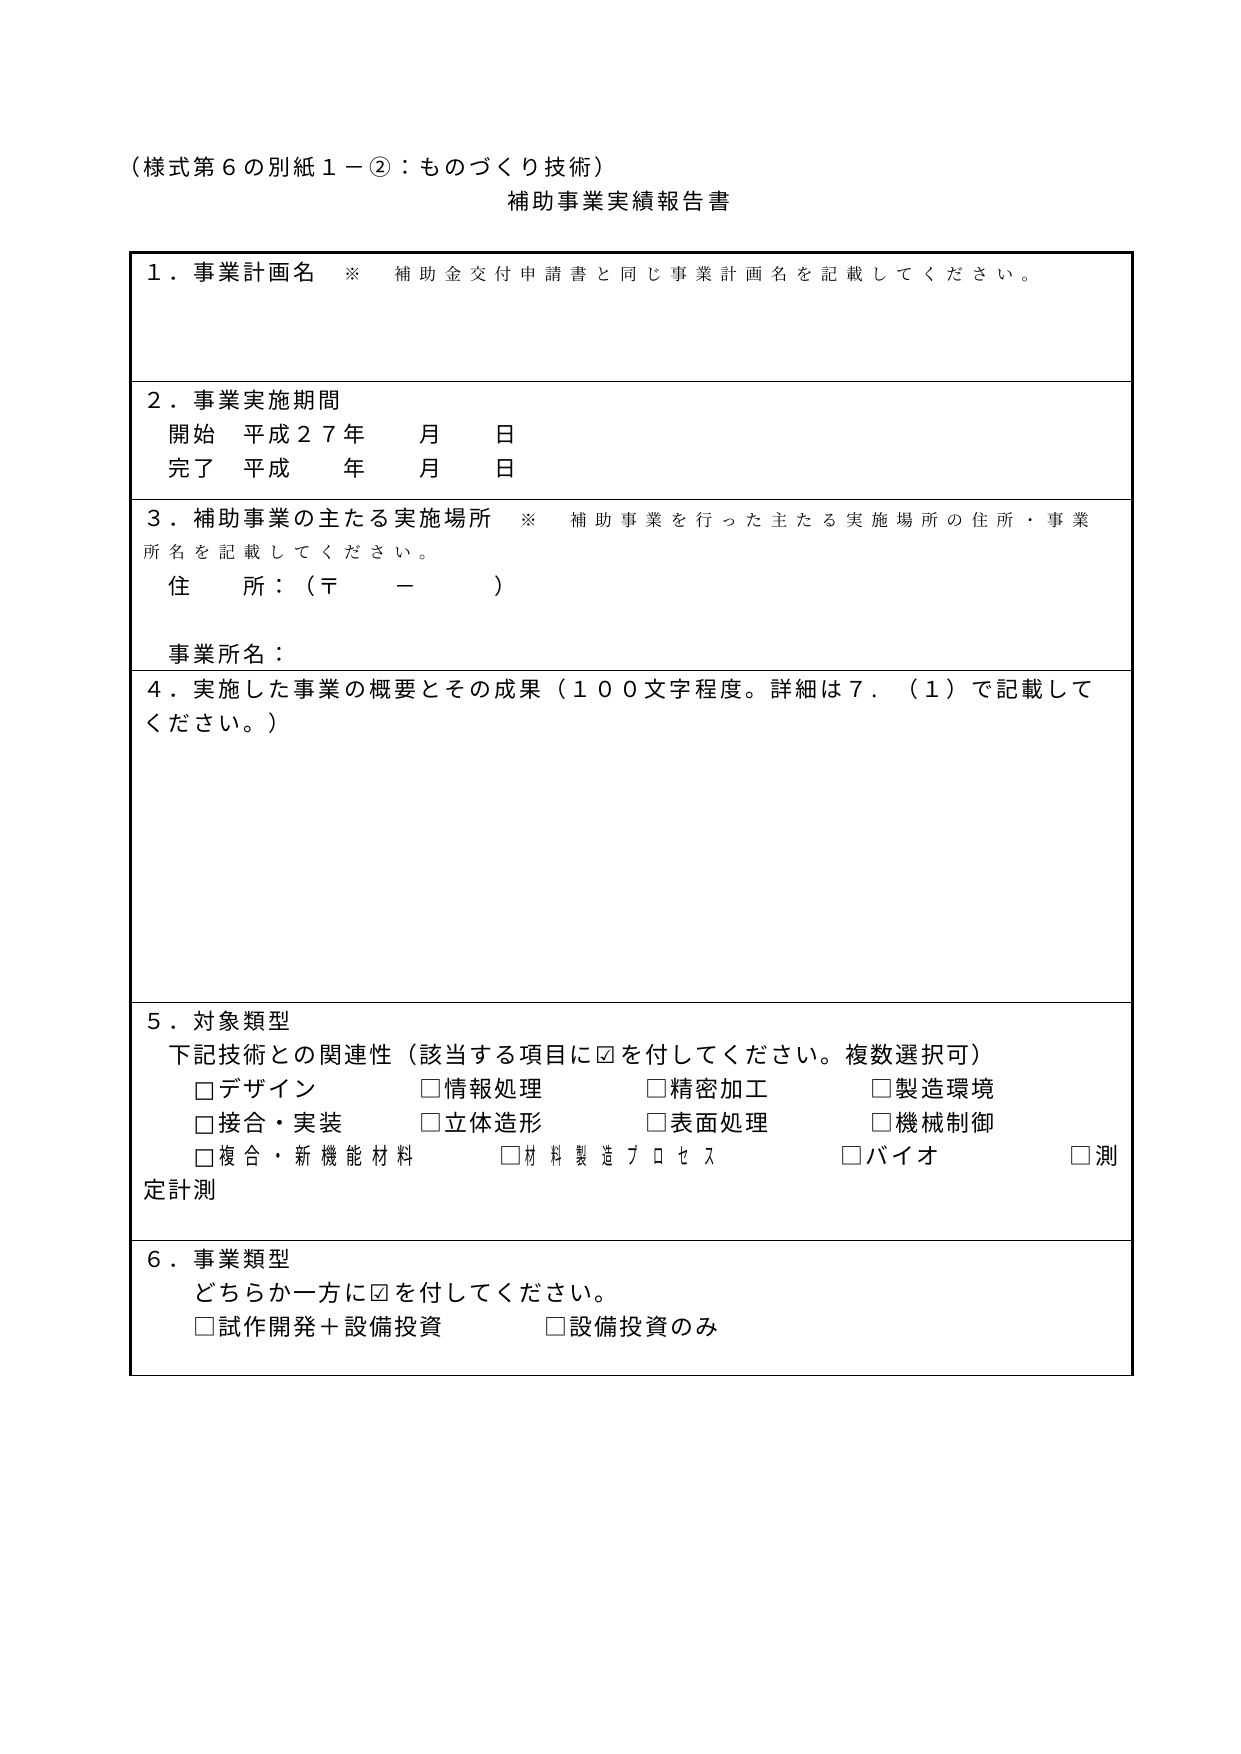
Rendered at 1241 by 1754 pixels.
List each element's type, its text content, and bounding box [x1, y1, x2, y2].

table_cell ３．補助事業の主たる実施場所 ※ 補助事業を行った主たる実施場所の住所・事業所名を記載してください。 住 所：（〒 － ） 事業所名： [132, 500, 1131, 670]
text （様式第６の別紙１－②：ものづくり技術） [118, 149, 1122, 183]
table_cell ５．対象類型 下記技術との関連性（該当する項目に☑を付してください。複数選択可） □デザイン □情報処理 □精密加工 □製造環境 □接合・実装 □立体造形 □表面処理 □機械制御 □複合・新機能材料 □材料製造プロセス □バイオ □測定計測 [132, 1003, 1131, 1239]
text 補助事業実績報告書 [118, 183, 1122, 217]
table_header １．事業計画名 ※ 補助金交付申請書と同じ事業計画名を記載してください。 [132, 254, 1131, 381]
table_cell ２．事業実施期間 開始 平成２７年 月 日 完了 平成 年 月 日 [132, 382, 1131, 499]
table_cell ６．事業類型 どちらか一方に☑を付してください。 □試作開発＋設備投資 □設備投資のみ [132, 1241, 1131, 1375]
table_cell ４．実施した事業の概要とその成果（１００文字程度。詳細は７.（１）で記載してください。） [132, 671, 1131, 1002]
